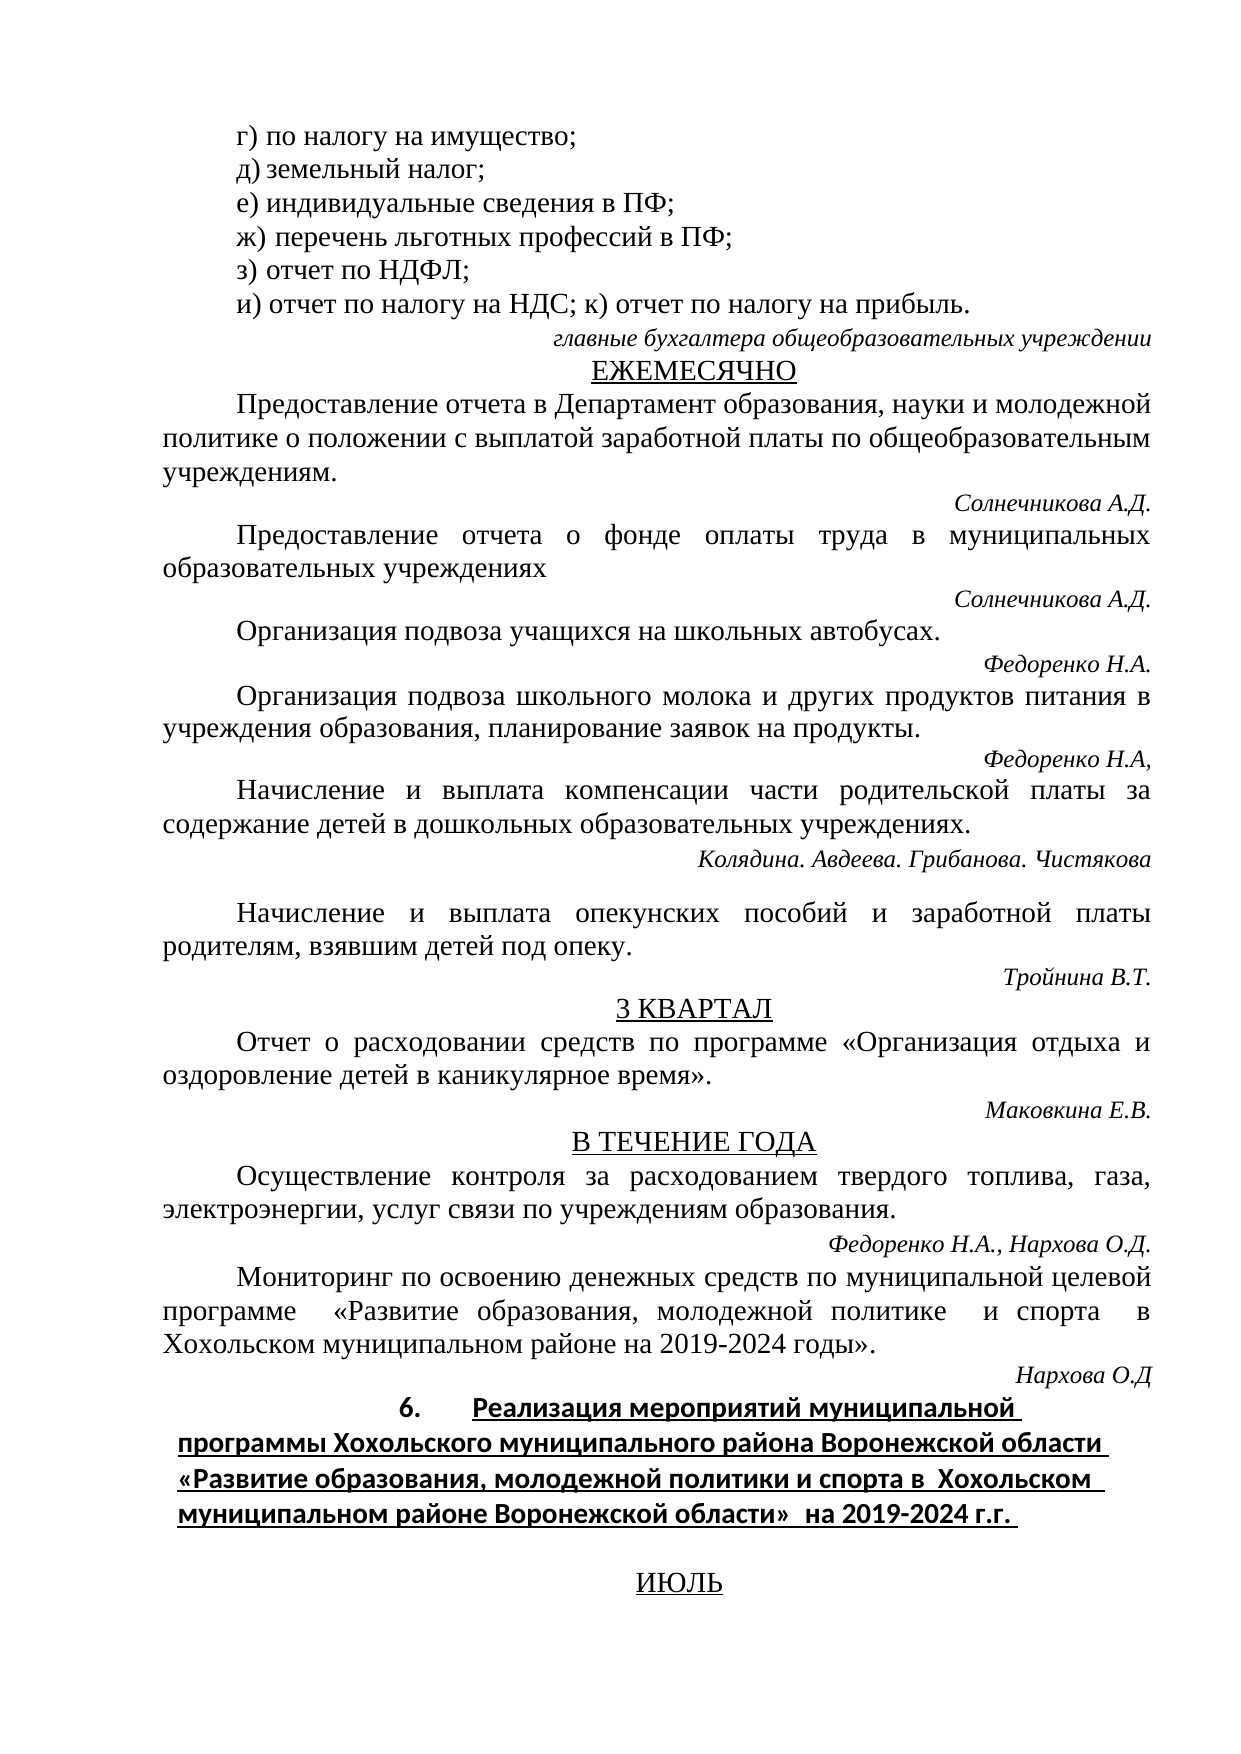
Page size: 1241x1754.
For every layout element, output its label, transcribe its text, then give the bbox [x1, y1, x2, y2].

text ИЮЛЬ [177, 1565, 1152, 1598]
text Солнечникова А.Д. [162, 584, 1152, 613]
text Предоставление отчета о фонде оплаты труда в муниципальных образовательных учреждениях [162, 517, 1152, 584]
text ж) перечень льготных профессий в ПФ; [162, 219, 1152, 252]
text г) по налогу на имущество; [162, 118, 1152, 152]
text Федоренко Н.А. [162, 646, 1152, 679]
text ЕЖЕМЕСЯЧНО [162, 353, 1152, 386]
text и) отчет по налогу на НДС; к) отчет по налогу на прибыль. [162, 286, 1152, 319]
text Организация подвоза учащихся на школьных автобусах. [162, 613, 1152, 646]
text Отчет о расходовании средств по программе «Организация отдыха и оздоровление детей в каникулярное время». [162, 1024, 1152, 1092]
text Тройнина В.Т. [162, 962, 1152, 991]
text Организация подвоза школьного молока и других продуктов питания в учреждения образования, планирование заявок на продукты. [162, 679, 1152, 744]
text е) индивидуальные сведения в ПФ; [162, 185, 1152, 219]
text Нархова О.Д [177, 1360, 1152, 1389]
text Предоставление отчета в Департамент образования, науки и молодежной политике о положении с выплатой заработной платы по общеобразовательным учреждениям. [162, 386, 1152, 488]
text 3 КВАРТАЛ [162, 991, 1152, 1024]
list Реализация мероприятий муниципальной программы Хохольского муниципального района Воронежской области «Развитие образования, молодежной политики и спорта в Хохольском муниципальном районе Воронежской области» на 2019-2024 г.г. [177, 1389, 1152, 1531]
text Маковкина Е.В. [162, 1092, 1152, 1125]
text Колядина. Авдеева. Грибанова. Чистякова [162, 841, 1152, 874]
text Начисление и выплата опекунских пособий и заработной платы родителям, взявшим детей под опеку. [162, 896, 1152, 962]
text з) отчет по НДФЛ; [162, 252, 1152, 286]
text Солнечникова А.Д. [162, 488, 1152, 517]
text главные бухгалтера общеобразовательных учреждении [162, 319, 1152, 353]
text Осуществление контроля за расходованием твердого топлива, газа, электроэнергии, услуг связи по учреждениям образования. [162, 1159, 1152, 1226]
text В ТЕЧЕНИЕ ГОДА [162, 1125, 1152, 1159]
text Мониторинг по освоению денежных средств по муниципальной целевой программе «Развитие образования, молодежной политике и спорта в Хохольском муниципальном районе на 2019-2024 годы». [162, 1259, 1152, 1360]
text Начисление и выплата компенсации части родительской платы за содержание детей в дошкольных образовательных учреждениях. [162, 773, 1152, 841]
text Федоренко Н.А., Нархова О.Д. [162, 1226, 1152, 1259]
text д) земельный налог; [162, 152, 1152, 185]
text Федоренко Н.А, [162, 744, 1152, 773]
